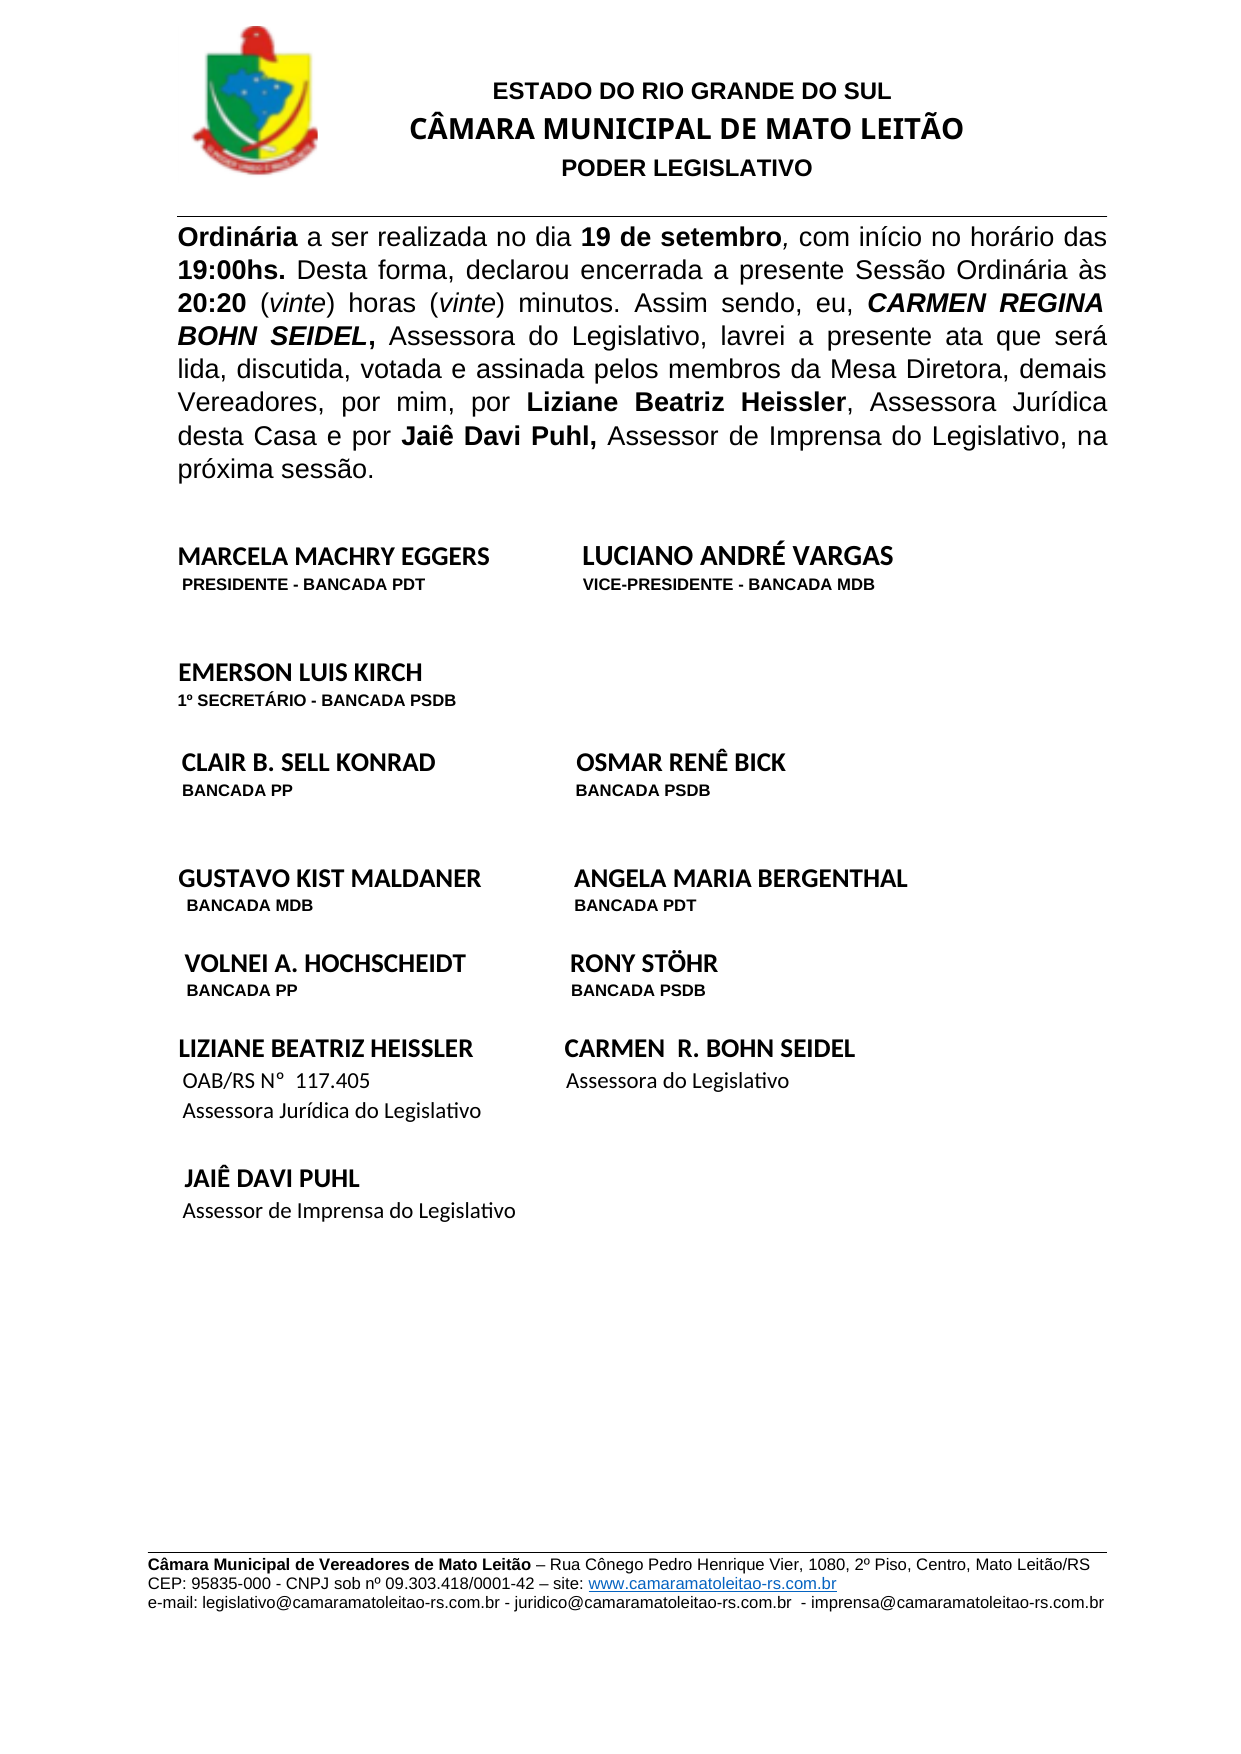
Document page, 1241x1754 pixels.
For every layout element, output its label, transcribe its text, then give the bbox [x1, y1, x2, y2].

text Assessor de Imprensa do Legislativo [177, 1196, 1178, 1224]
text MARCELA MACHRY EGGERS LUCIANO ANDRÉ VARGAS [177, 537, 1107, 573]
text BANCADA PP BANCADA PSDB [177, 981, 1223, 1000]
text BANCADA MDB BANCADA PDT [177, 896, 1107, 915]
text VOLNEI A. HOCHSCHEIDT RONY STÖHR [148, 946, 1107, 979]
text Assessora Jurídica do Legislativo [177, 1096, 1107, 1124]
text BANCADA PP BANCADA PSDB [177, 781, 1107, 800]
text 1º SECRETÁRIO - BANCADA PSDB [177, 690, 1107, 709]
text LIZIANE BEATRIZ HEISSLER CARMEN R. BOHN SEIDEL [148, 1031, 1178, 1064]
picture [177, 26, 318, 183]
text GUSTAVO KIST MALDANER ANGELA MARIA BERGENTHAL [148, 861, 1107, 894]
text CLAIR B. SELL KONRAD OSMAR RENÊ BICK [118, 746, 1164, 779]
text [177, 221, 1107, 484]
text PRESIDENTE - BANCADA PDT VICE-PRESIDENTE - BANCADA MDB [177, 575, 1107, 594]
text EMERSON LUIS KIRCH [148, 655, 1107, 688]
text JAIÊ DAVI PUHL [148, 1161, 1178, 1194]
text OAB/RS Nº 117.405 Assessora do Legislativo [177, 1066, 1107, 1094]
